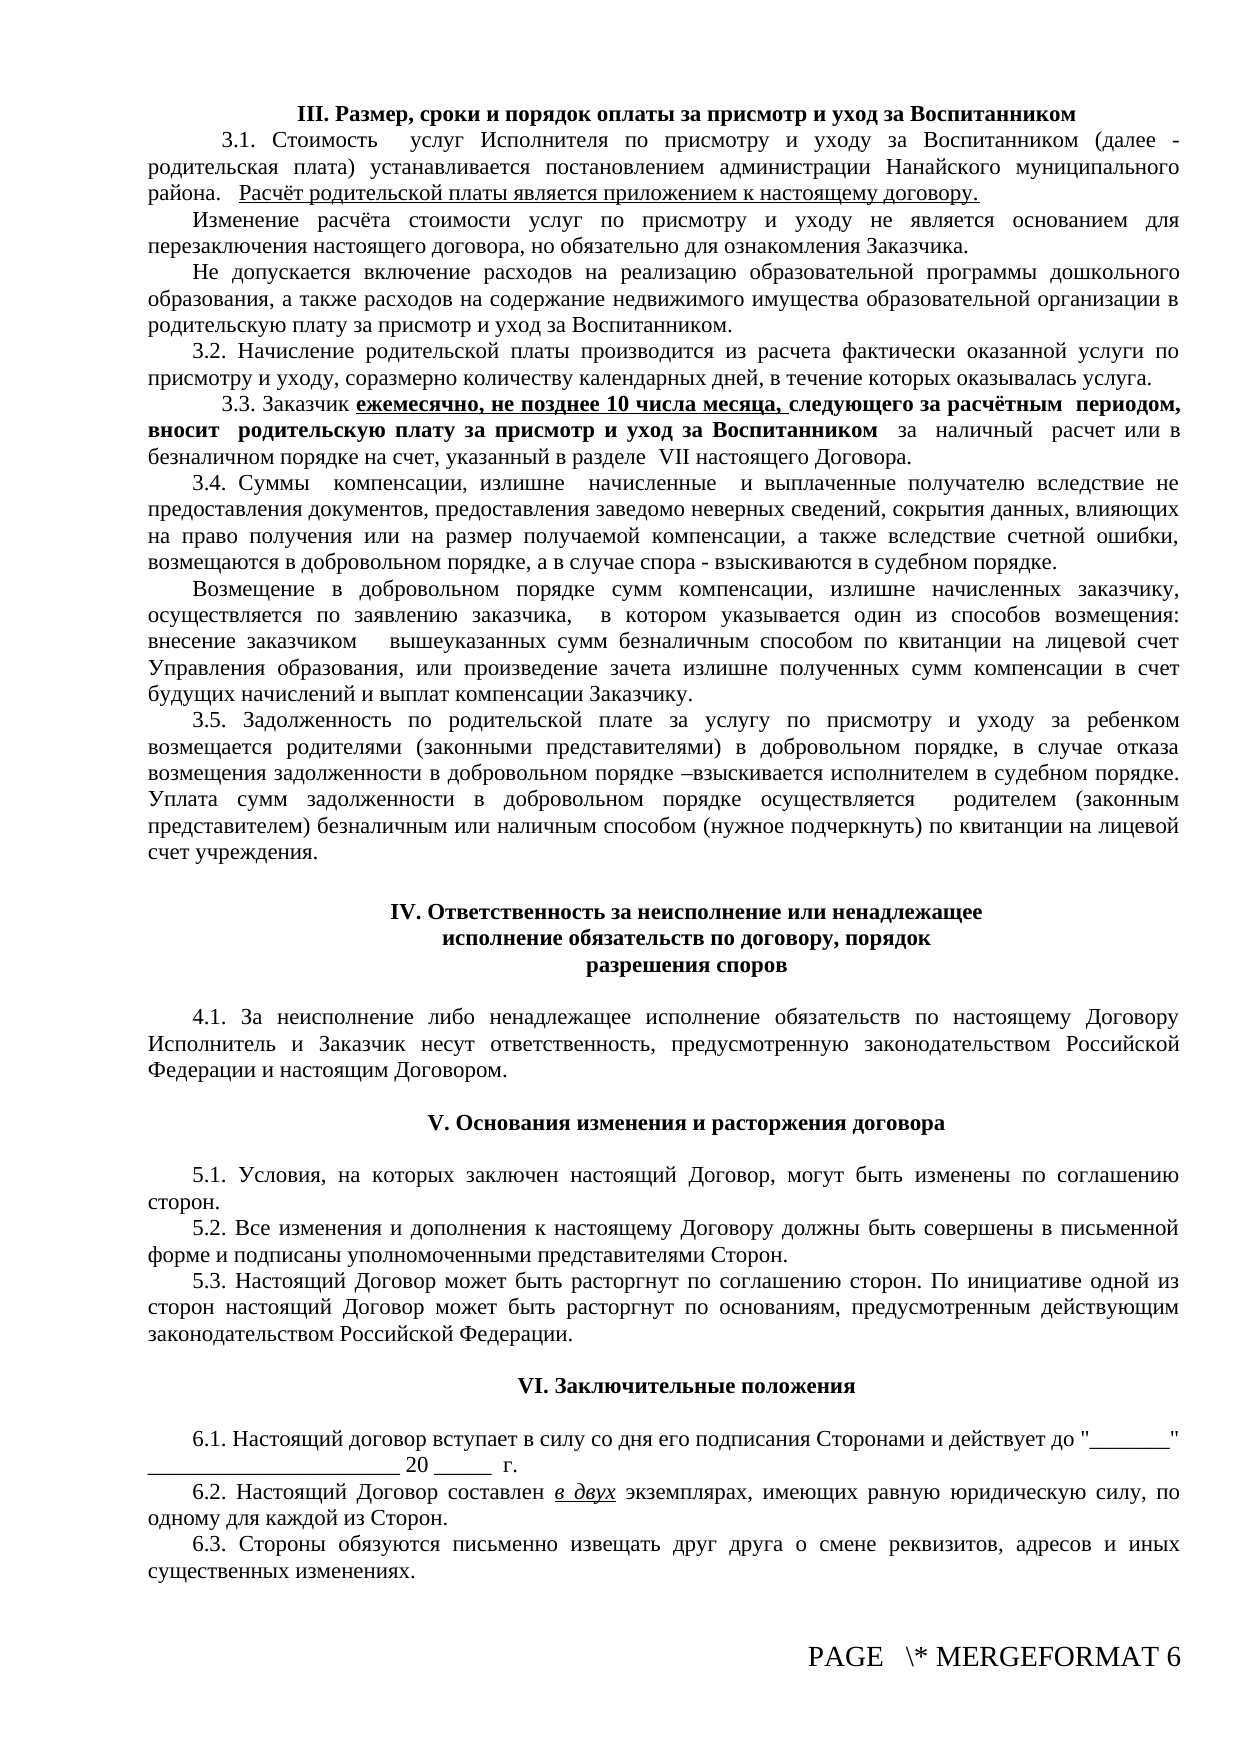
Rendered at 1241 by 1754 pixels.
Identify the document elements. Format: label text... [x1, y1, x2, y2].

text разрешения споров [148, 951, 1181, 977]
text V. Основания изменения и расторжения договора [148, 1109, 1181, 1135]
text 3.5. Задолженность по родительской плате за услугу по присмотру и уходу за ребенком возмещается родителями (законными представителями) в добровольном порядке, в случае отказа возмещения задолженности в добровольном порядке –взыскивается исполнителем в судебном порядке. Уплата сумм задолженности в добровольном порядке осуществляется родителем (законным представителем) безналичным или наличным способом (нужное подчеркнуть) по квитанции на лицевой счет учреждения. [148, 706, 1181, 864]
text IV. Ответственность за неисполнение или ненадлежащее [148, 898, 1181, 924]
text 6.2. Настоящий Договор составлен в двух экземплярах, имеющих равную юридическую силу, по одному для каждой из Сторон. [148, 1478, 1181, 1531]
text 3.3. Заказчик ежемесячно, не позднее 10 числа месяца, следующего за расчётным периодом, вносит родительскую плату за присмотр и уход за Воспитанником за наличный расчет или в безналичном порядке на счет, указанный в разделе VII настоящего Договора. [148, 390, 1181, 469]
text 3.4. Суммы компенсации, излишне начисленные и выплаченные получателю вследствие не предоставления документов, предоставления заведомо неверных сведений, сокрытия данных, влияющих на право получения или на размер получаемой компенсации, а также вследствие счетной ошибки, возмещаются в добровольном порядке, а в случае спора - взыскиваются в судебном порядке. [148, 469, 1181, 574]
text III. Размер, сроки и порядок оплаты за присмотр и уход за Воспитанником [148, 100, 1181, 127]
text 6.1. Настоящий договор вступает в силу со дня его подписания Сторонами и действует до "_______" ______________________ 20 _____ г. [148, 1425, 1181, 1478]
text VI. Заключительные положения [148, 1372, 1181, 1399]
text Возмещение в добровольном порядке сумм компенсации, излишне начисленных заказчику, осуществляется по заявлению заказчика, в котором указывается один из способов возмещения: внесение заказчиком вышеуказанных сумм безналичным способом по квитанции на лицевой счет Управления образования, или произведение зачета излишне полученных сумм компенсации в счет будущих начислений и выплат компенсации Заказчику. [148, 574, 1181, 706]
text Изменение расчёта стоимости услуг по присмотру и уходу не является основанием для перезаключения настоящего договора, но обязательно для ознакомления Заказчика. [148, 206, 1181, 258]
text 5.3. Настоящий Договор может быть расторгнут по соглашению сторон. По инициативе одной из сторон настоящий Договор может быть расторгнут по основаниям, предусмотренным действующим законодательством Российской Федерации. [148, 1267, 1181, 1346]
text 4.1. За неисполнение либо ненадлежащее исполнение обязательств по настоящему Договору Исполнитель и Заказчик несут ответственность, предусмотренную законодательством Российской Федерации и настоящим Договором. [148, 1003, 1181, 1082]
text 6.3. Стороны обязуются письменно извещать друг друга о смене реквизитов, адресов и иных существенных изменениях. [148, 1531, 1181, 1583]
text 3.1. Стоимость услуг Исполнителя по присмотру и уходу за Воспитанником (далее - родительская плата) устанавливается постановлением администрации Нанайского муниципального района. Расчёт родительской платы является приложением к настоящему договору. [148, 127, 1181, 206]
text 5.1. Условия, на которых заключен настоящий Договор, могут быть изменены по соглашению сторон. [148, 1162, 1181, 1214]
text 5.2. Все изменения и дополнения к настоящему Договору должны быть совершены в письменной форме и подписаны уполномоченными представителями Сторон. [148, 1214, 1181, 1267]
text Не допускается включение расходов на реализацию образовательной программы дошкольного образования, а также расходов на содержание недвижимого имущества образовательной организации в родительскую плату за присмотр и уход за Воспитанником. [148, 258, 1181, 337]
text исполнение обязательств по договору, порядок [148, 924, 1181, 951]
text 3.2. Начисление родительской платы производится из расчета фактически оказанной услуги по присмотру и уходу, соразмерно количеству календарных дней, в течение которых оказывалась услуга. [148, 337, 1181, 390]
